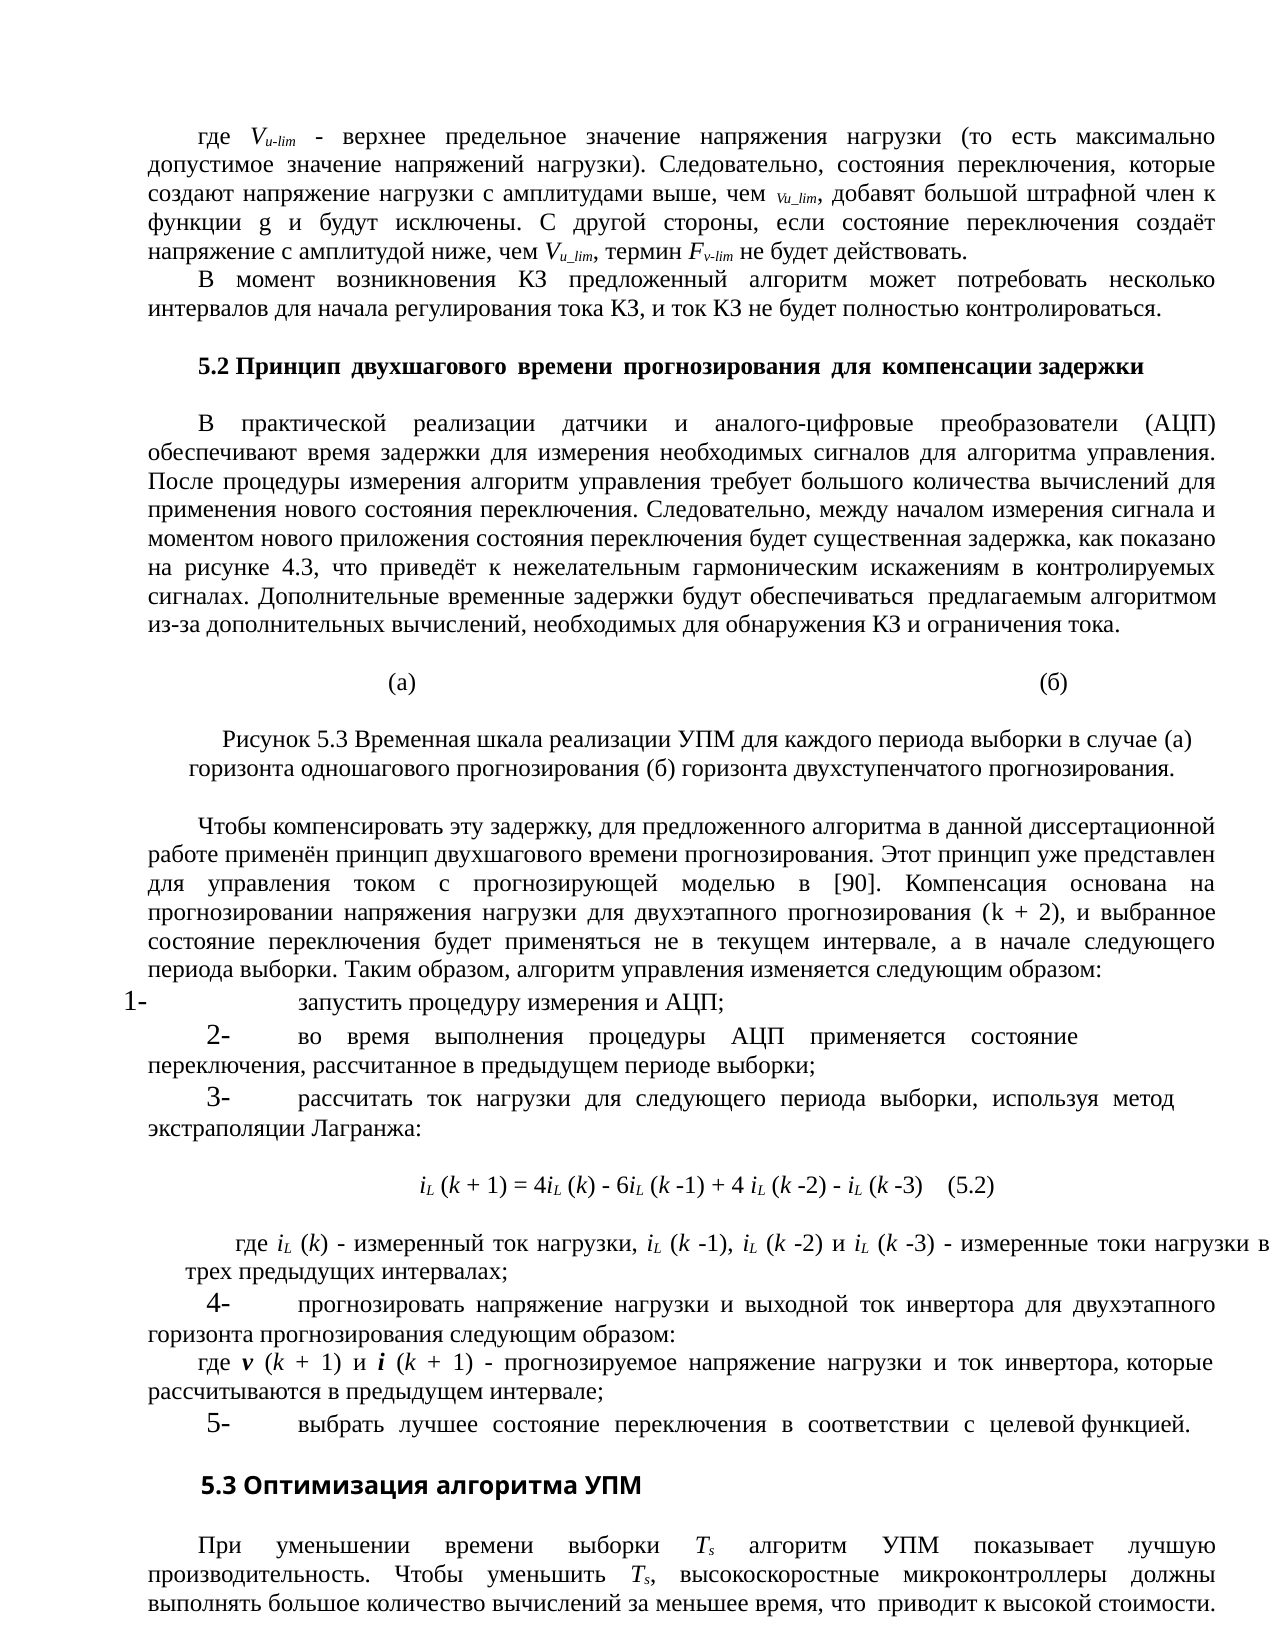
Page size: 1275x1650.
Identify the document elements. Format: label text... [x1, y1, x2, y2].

text где v (k + 1) и i (k + 1) - прогнозируемое напряжение нагрузки и ток инвертора, которые рассчитываются в предыдущем интервале; [148, 1347, 1214, 1405]
text Рисунок 5.3 Временная шкала реализации УПМ для каждого периода выборки в случае (a) горизонта одношагового прогнозирования (б) горизонта двухступенчатого прогнозирования. [150, 724, 1214, 782]
list выбрать лучшее состояние переключения в соответствии с целевой функцией. [148, 1405, 1216, 1438]
text где iL (k) - измеренный ток нагрузки, iL (k -1), iL (k -2) и iL (k -3) - измеренные токи нагрузки в трех предыдущих интервалах; [185, 1228, 1271, 1285]
text В момент возникновения КЗ предложенный алгоритм может потребовать несколько интервалов для начала регулирования тока КЗ, и ток КЗ не будет полностью контролироваться. [148, 264, 1216, 322]
text где Vu-lim - верхнее предельное значение напряжения нагрузки (то есть максимально допустимое значение напряжений нагрузки). Следовательно, состояния переключения, которые создают напряжение нагрузки с амплитудами выше, чем Vu_lim, добавят большой штрафной член к функции g и будут исключены. С другой стороны, если состояние переключения создаёт напряжение с амплитудой ниже, чем Vu_lim, термин Fv-lim не будет действовать. [148, 121, 1216, 264]
text iL (k + 1) = 4iL (k) - 6iL (k -1) + 4 iL (k -2) - iL (k -3) (5.2) [150, 1170, 1214, 1199]
text Чтобы компенсировать эту задержку, для предложенного алгоритма в данной диссертационной работе применён принцип двухшагового времени прогнозирования. Этот принцип уже представлен для управления током с прогнозирующей моделью в [90]. Компенсация основана на прогнозировании напряжения нагрузки для двухэтапного прогнозирования (k + 2), и выбранное состояние переключения будет применяться не в текущем интервале, а в начале следующего периода выборки. Таким образом, алгоритм управления изменяется следующим образом: [148, 811, 1216, 983]
text В практической реализации датчики и аналого-цифровые преобразователи (АЦП) обеспечивают время задержки для измерения необходимых сигналов для алгоритма управления. После процедуры измерения алгоритм управления требует большого количества вычислений для применения нового состояния переключения. Следовательно, между началом измерения сигнала и моментом нового приложения состояния переключения будет существенная задержка, как показано на рисунке 4.3, что приведёт к нежелательным гармоническим искажениям в контролируемых сигналах. Дополнительные временные задержки будут обеспечиваться предлагаемым алгоритмом из-за дополнительных вычислений, необходимых для обнаружения КЗ и ограничения тока. [148, 408, 1217, 638]
list прогнозировать напряжение нагрузки и выходной ток инвертора для двухэтапного горизонта прогнозирования следующим образом: [148, 1285, 1216, 1347]
list во время выполнения процедуры АЦП применяется состояние переключения, рассчитанное в предыдущем периоде выборки; [148, 1017, 1078, 1079]
text (a) (б) [93, 667, 1271, 696]
text 5.2 Принцип двухшагового времени прогнозирования для компенсации задержки [148, 351, 1216, 379]
list запустить процедуру измерения и АЦП; [64, 983, 1271, 1017]
subtitle 5.3 Оптимизация алгоритма УПМ [64, 1467, 1271, 1501]
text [148, 1530, 1216, 1616]
list рассчитать ток нагрузки для следующего периода выборки, используя метод экстраполяции Лагранжа: [148, 1079, 1175, 1141]
